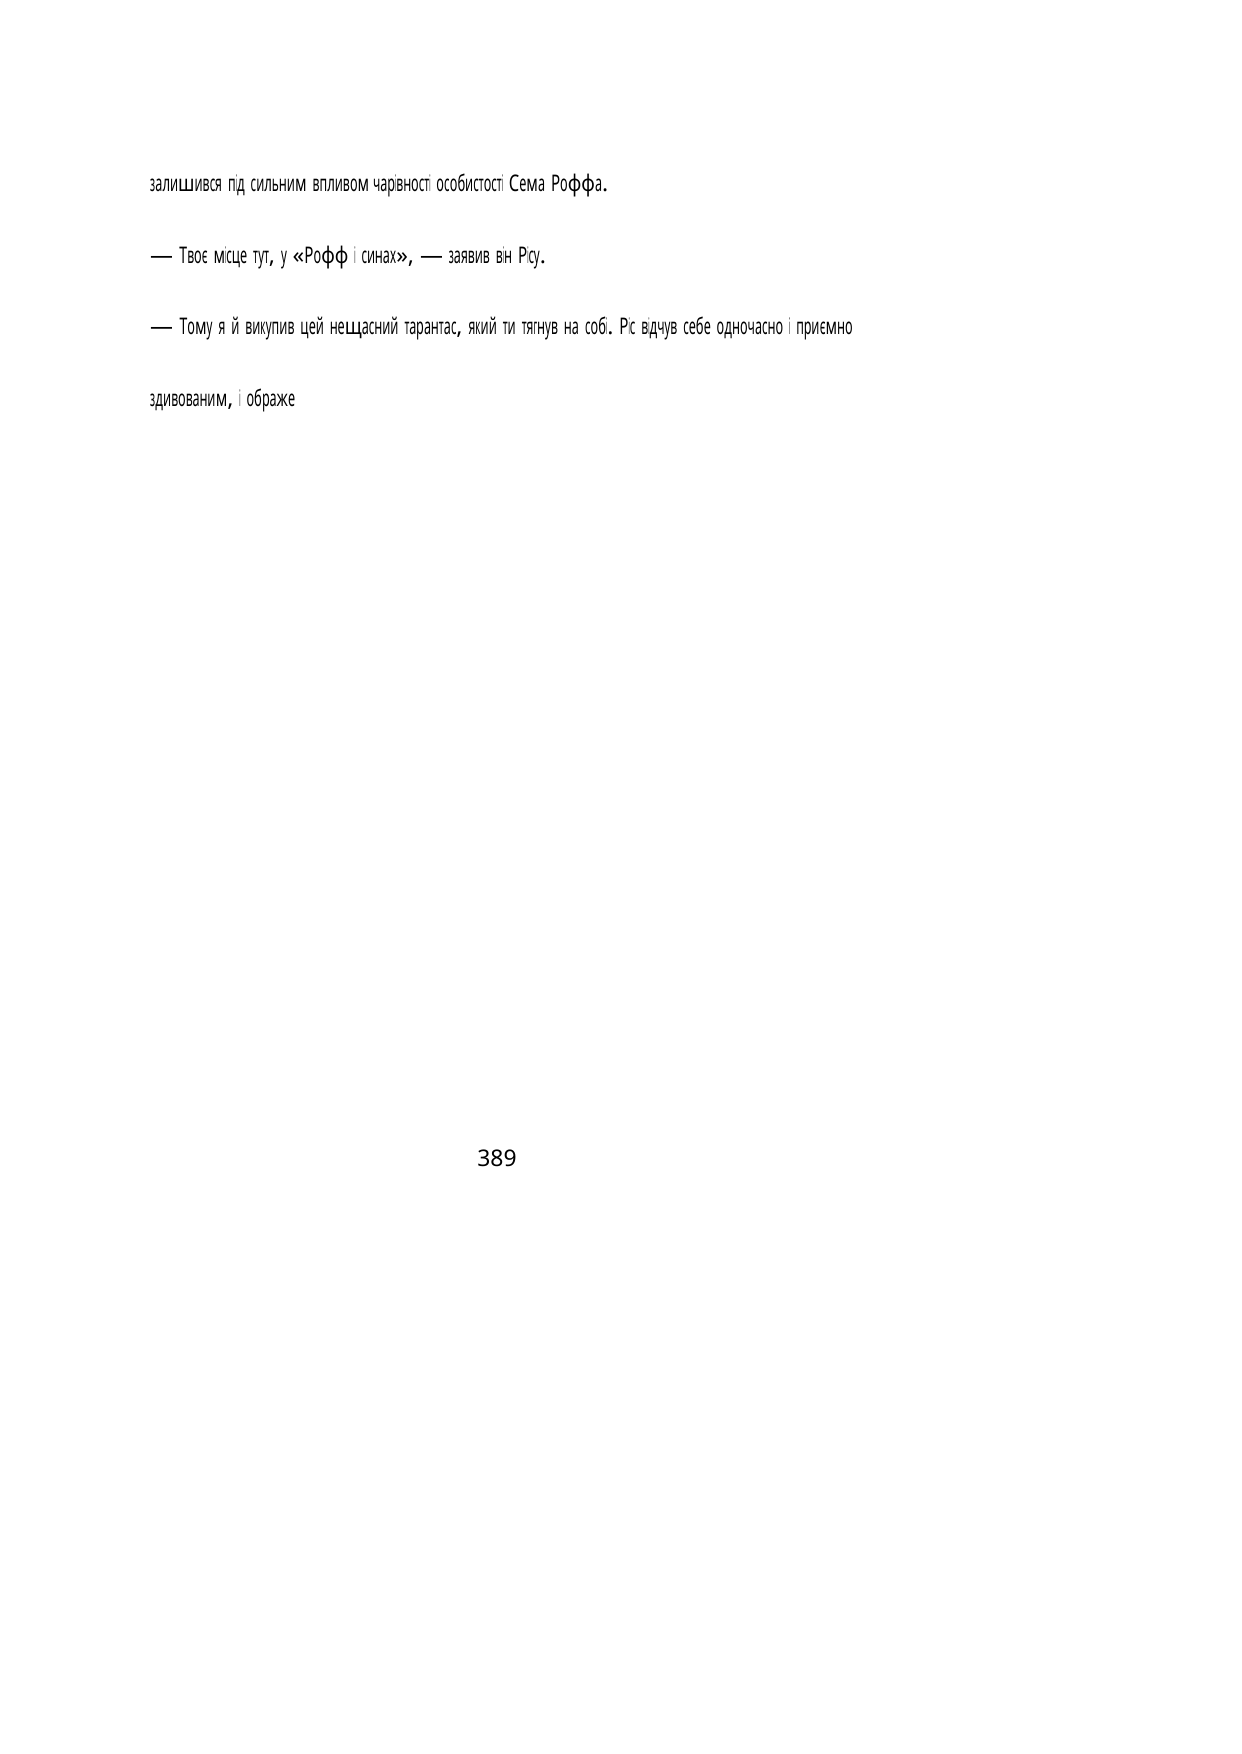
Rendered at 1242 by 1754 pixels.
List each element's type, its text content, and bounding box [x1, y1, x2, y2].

text 389 [139, 1141, 1102, 1173]
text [150, 167, 1081, 198]
list Тому я й викупив цей нещасний тарантас, який ти тягнув на собі. Ріс відчув себе одночасно і приємно здивованим, і ображе [150, 310, 871, 413]
list Твоє місце тут, у «Рофф і синах», — заявив він Рісу. [150, 238, 1102, 270]
